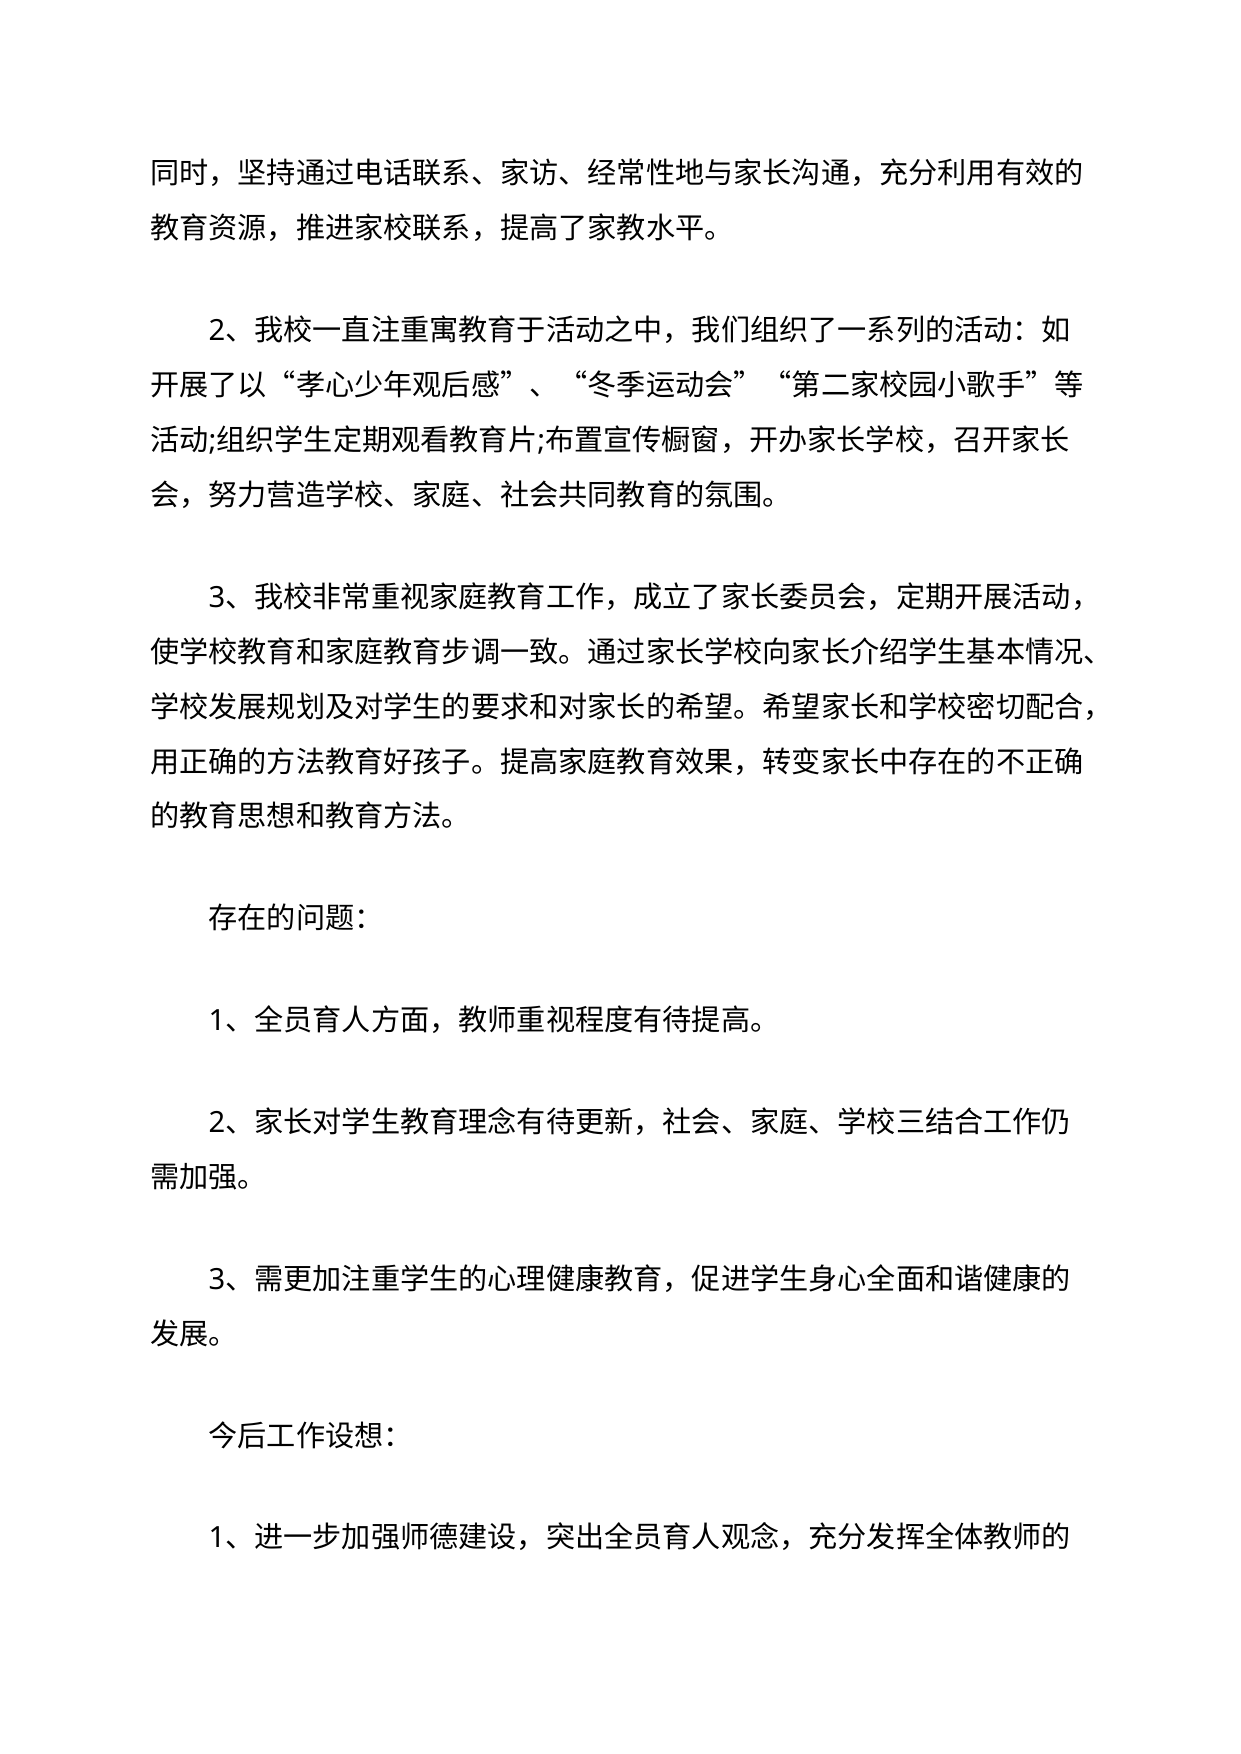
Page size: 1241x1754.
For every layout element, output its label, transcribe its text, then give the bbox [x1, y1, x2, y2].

text 3、我校非常重视家庭教育工作，成立了家长委员会，定期开展活动，使学校教育和家庭教育步调一致。通过家长学校向家长介绍学生基本情况、学校发展规划及对学生的要求和对家长的希望。希望家长和学校密切配合，用正确的方法教育好孩子。提高家庭教育效果，转变家长中存在的不正确的教育思想和教育方法。 [150, 573, 1090, 835]
text 2、家长对学生教育理念有待更新，社会、家庭、学校三结合工作仍需加强。 [150, 1098, 1090, 1196]
text 3、需更加注重学生的心理健康教育，促进学生身心全面和谐健康的发展。 [150, 1255, 1090, 1353]
text 1、全员育人方面，教师重视程度有待提高。 [150, 997, 1090, 1039]
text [150, 150, 1090, 247]
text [150, 1514, 1090, 1556]
text 2、我校一直注重寓教育于活动之中，我们组织了一系列的活动：如开展了以“孝心少年观后感”、“冬季运动会”“第二家校园小歌手”等活动;组织学生定期观看教育片;布置宣传橱窗，开办家长学校，召开家长会，努力营造学校、家庭、社会共同教育的氛围。 [150, 307, 1090, 514]
text 今后工作设想： [150, 1412, 1090, 1454]
text 存在的问题： [150, 895, 1090, 937]
